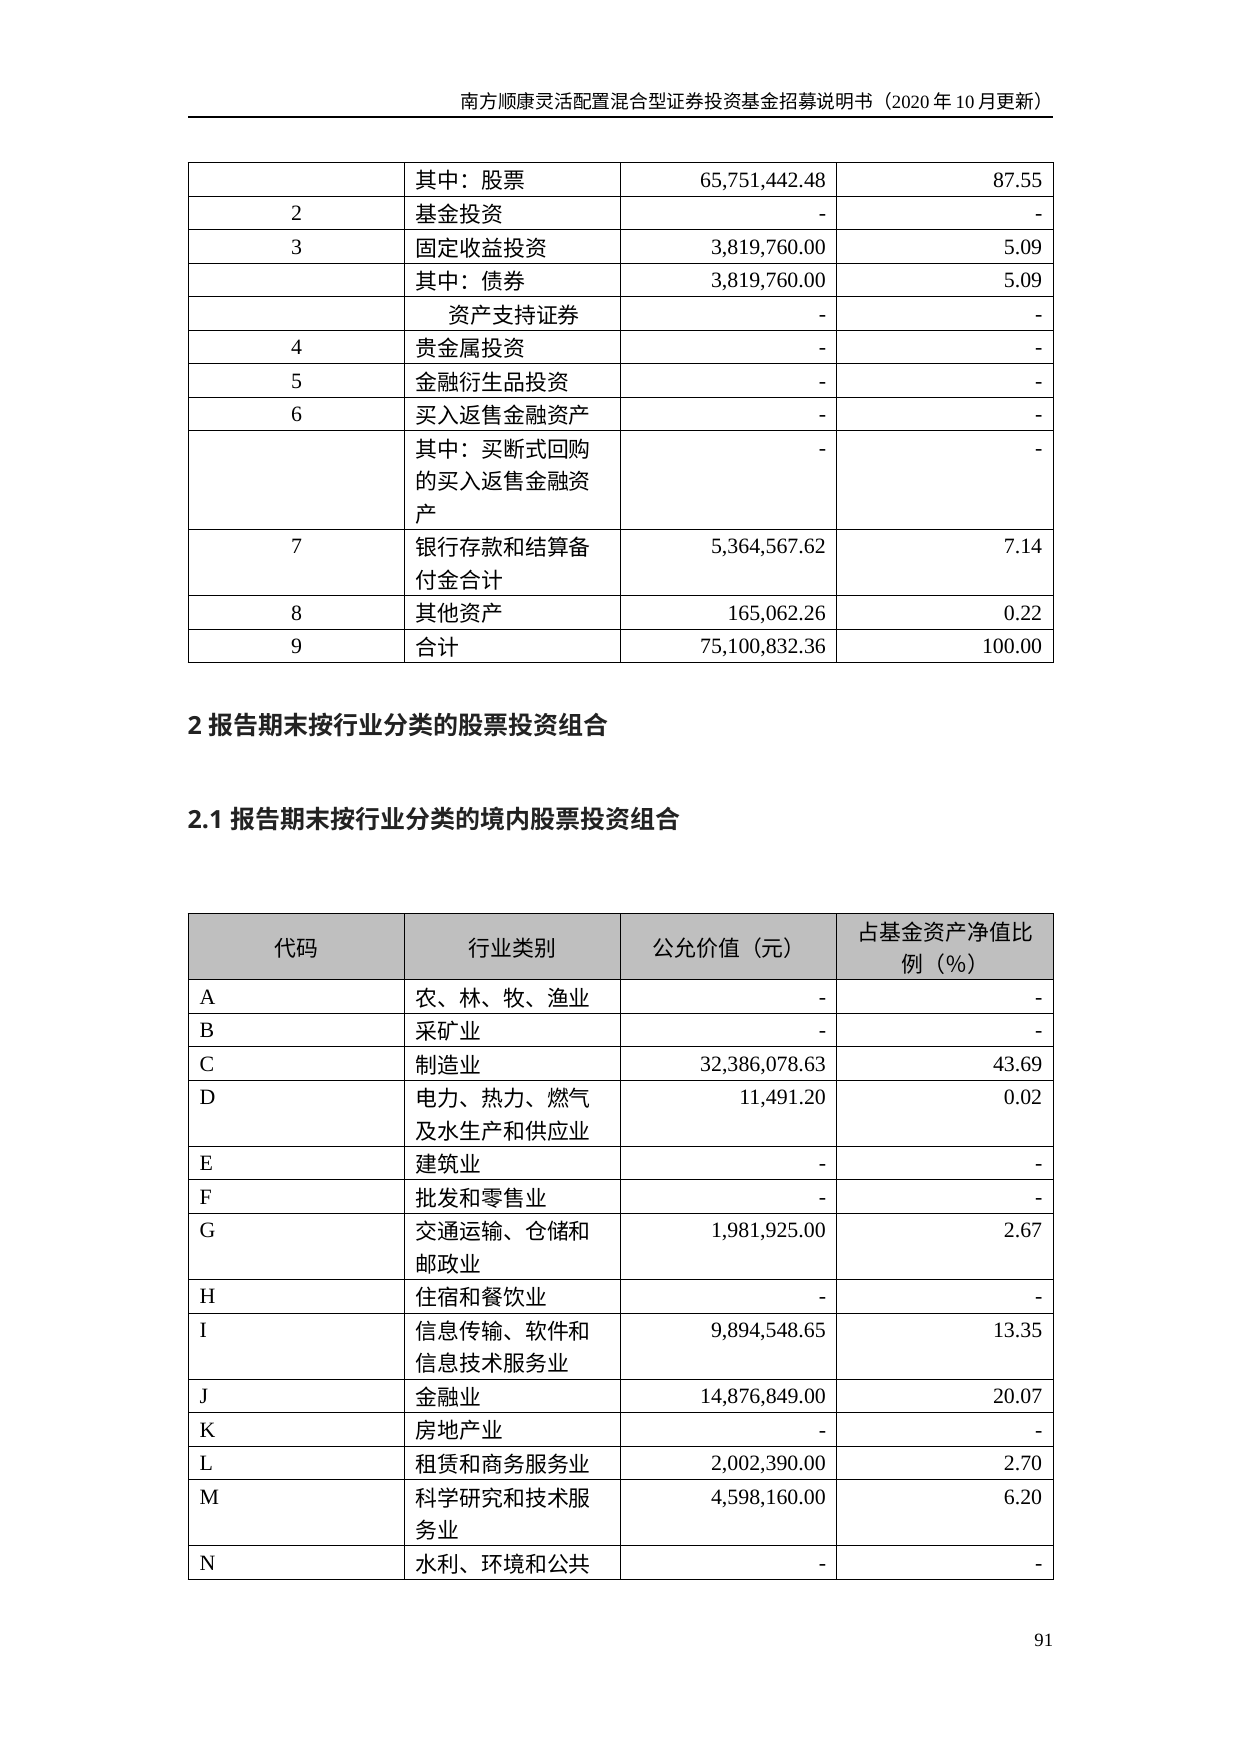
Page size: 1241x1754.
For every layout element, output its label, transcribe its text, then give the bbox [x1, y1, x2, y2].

table_cell - [621, 1546, 836, 1579]
table_cell N [189, 1546, 404, 1579]
table_cell - [621, 297, 836, 330]
table_cell 其中：买断式回购的买入返售金融资产 [405, 431, 620, 529]
table_cell 其他资产 [405, 596, 620, 628]
table_cell [189, 163, 404, 196]
table_cell 资产支持证券 [405, 297, 620, 330]
table_cell 其中：股票 [405, 163, 620, 196]
table_cell E [189, 1147, 404, 1179]
table_cell G [189, 1214, 404, 1279]
table_cell - [837, 197, 1053, 229]
table_cell B [189, 1014, 404, 1046]
table_cell - [837, 1546, 1053, 1579]
table_cell - [621, 197, 836, 229]
table_cell 7 [189, 530, 404, 595]
table_cell 批发和零售业 [405, 1180, 620, 1213]
table_cell - [621, 1014, 836, 1046]
table_cell 2,002,390.00 [621, 1447, 836, 1479]
table_cell - [837, 431, 1053, 529]
table_cell - [621, 364, 836, 397]
table_cell 9 [189, 630, 404, 662]
table_cell 43.69 [837, 1047, 1053, 1080]
table_cell 基金投资 [405, 197, 620, 229]
table_cell 2.70 [837, 1447, 1053, 1479]
table_cell - [837, 1180, 1053, 1213]
table_cell 20.07 [837, 1380, 1053, 1412]
table_header 公允价值（元） [621, 914, 836, 979]
table_cell - [621, 431, 836, 529]
table_cell 制造业 [405, 1047, 620, 1080]
table_header 行业类别 [405, 914, 620, 979]
table_cell 固定收益投资 [405, 230, 620, 263]
table_header 占基金资产净值比例（％） [837, 914, 1053, 979]
table_cell 7.14 [837, 530, 1053, 595]
table_cell 水利、环境和公共设施管理业 [405, 1546, 620, 1579]
table_cell 租赁和商务服务业 [405, 1447, 620, 1479]
table_cell [189, 297, 404, 330]
table_cell - [837, 364, 1053, 397]
table_cell 信息传输、软件和信息技术服务业 [405, 1314, 620, 1378]
table_cell J [189, 1380, 404, 1412]
table_cell 采矿业 [405, 1014, 620, 1046]
table_cell K [189, 1413, 404, 1446]
table_cell M [189, 1480, 404, 1545]
table_cell 13.35 [837, 1314, 1053, 1378]
table_header 代码 [189, 914, 404, 979]
table_cell 165,062.26 [621, 596, 836, 628]
table_cell 9,894,548.65 [621, 1314, 836, 1378]
table_cell 0.02 [837, 1081, 1053, 1146]
table_cell C [189, 1047, 404, 1080]
text 2.1 报告期末按行业分类的境内股票投资组合 [187, 786, 1053, 851]
table_cell 买入返售金融资产 [405, 398, 620, 430]
table_cell 6 [189, 398, 404, 430]
table_cell 住宿和餐饮业 [405, 1280, 620, 1312]
table_cell 6.20 [837, 1480, 1053, 1545]
table_cell 贵金属投资 [405, 331, 620, 363]
table_cell 金融衍生品投资 [405, 364, 620, 397]
table_cell 3,819,760.00 [621, 230, 836, 263]
table_cell 14,876,849.00 [621, 1380, 836, 1412]
table_cell 100.00 [837, 630, 1053, 662]
table_cell H [189, 1280, 404, 1312]
table_cell - [837, 398, 1053, 430]
table_cell - [837, 331, 1053, 363]
table_cell - [837, 980, 1053, 1013]
table_cell 交通运输、仓储和邮政业 [405, 1214, 620, 1279]
table_cell - [621, 1180, 836, 1213]
table_cell 5,364,567.62 [621, 530, 836, 595]
table_cell - [621, 331, 836, 363]
table_cell - [621, 980, 836, 1013]
table_cell 11,491.20 [621, 1081, 836, 1146]
table_cell 电力、热力、燃气及水生产和供应业 [405, 1081, 620, 1146]
table_cell [189, 264, 404, 296]
table_cell 金融业 [405, 1380, 620, 1412]
table_cell 87.55 [837, 163, 1053, 196]
table_cell 农、林、牧、渔业 [405, 980, 620, 1013]
table_cell - [837, 297, 1053, 330]
table_cell 房地产业 [405, 1413, 620, 1446]
text 2 报告期末按行业分类的股票投资组合 [187, 692, 1053, 757]
table_cell - [621, 398, 836, 430]
table_cell 0.22 [837, 596, 1053, 628]
table_cell 其中：债券 [405, 264, 620, 296]
table_cell - [837, 1014, 1053, 1046]
table_cell 32,386,078.63 [621, 1047, 836, 1080]
table_cell - [837, 1147, 1053, 1179]
table_cell 2.67 [837, 1214, 1053, 1279]
table_cell 65,751,442.48 [621, 163, 836, 196]
table_cell - [621, 1147, 836, 1179]
table_cell 3 [189, 230, 404, 263]
table_cell A [189, 980, 404, 1013]
table_cell 5.09 [837, 264, 1053, 296]
table_cell 2 [189, 197, 404, 229]
table_cell - [621, 1413, 836, 1446]
table_cell [189, 431, 404, 529]
table_cell I [189, 1314, 404, 1378]
table_cell 建筑业 [405, 1147, 620, 1179]
table_cell 1,981,925.00 [621, 1214, 836, 1279]
table_cell 8 [189, 596, 404, 628]
table_cell L [189, 1447, 404, 1479]
table_cell 科学研究和技术服务业 [405, 1480, 620, 1545]
table_cell 银行存款和结算备付金合计 [405, 530, 620, 595]
table_cell 4,598,160.00 [621, 1480, 836, 1545]
table_cell 5 [189, 364, 404, 397]
table_cell 4 [189, 331, 404, 363]
table_cell - [837, 1413, 1053, 1446]
table_cell 3,819,760.00 [621, 264, 836, 296]
table_cell 75,100,832.36 [621, 630, 836, 662]
table_cell D [189, 1081, 404, 1146]
table_cell 合计 [405, 630, 620, 662]
table_cell F [189, 1180, 404, 1213]
table_cell - [837, 1280, 1053, 1312]
table_cell 5.09 [837, 230, 1053, 263]
table_cell - [621, 1280, 836, 1312]
